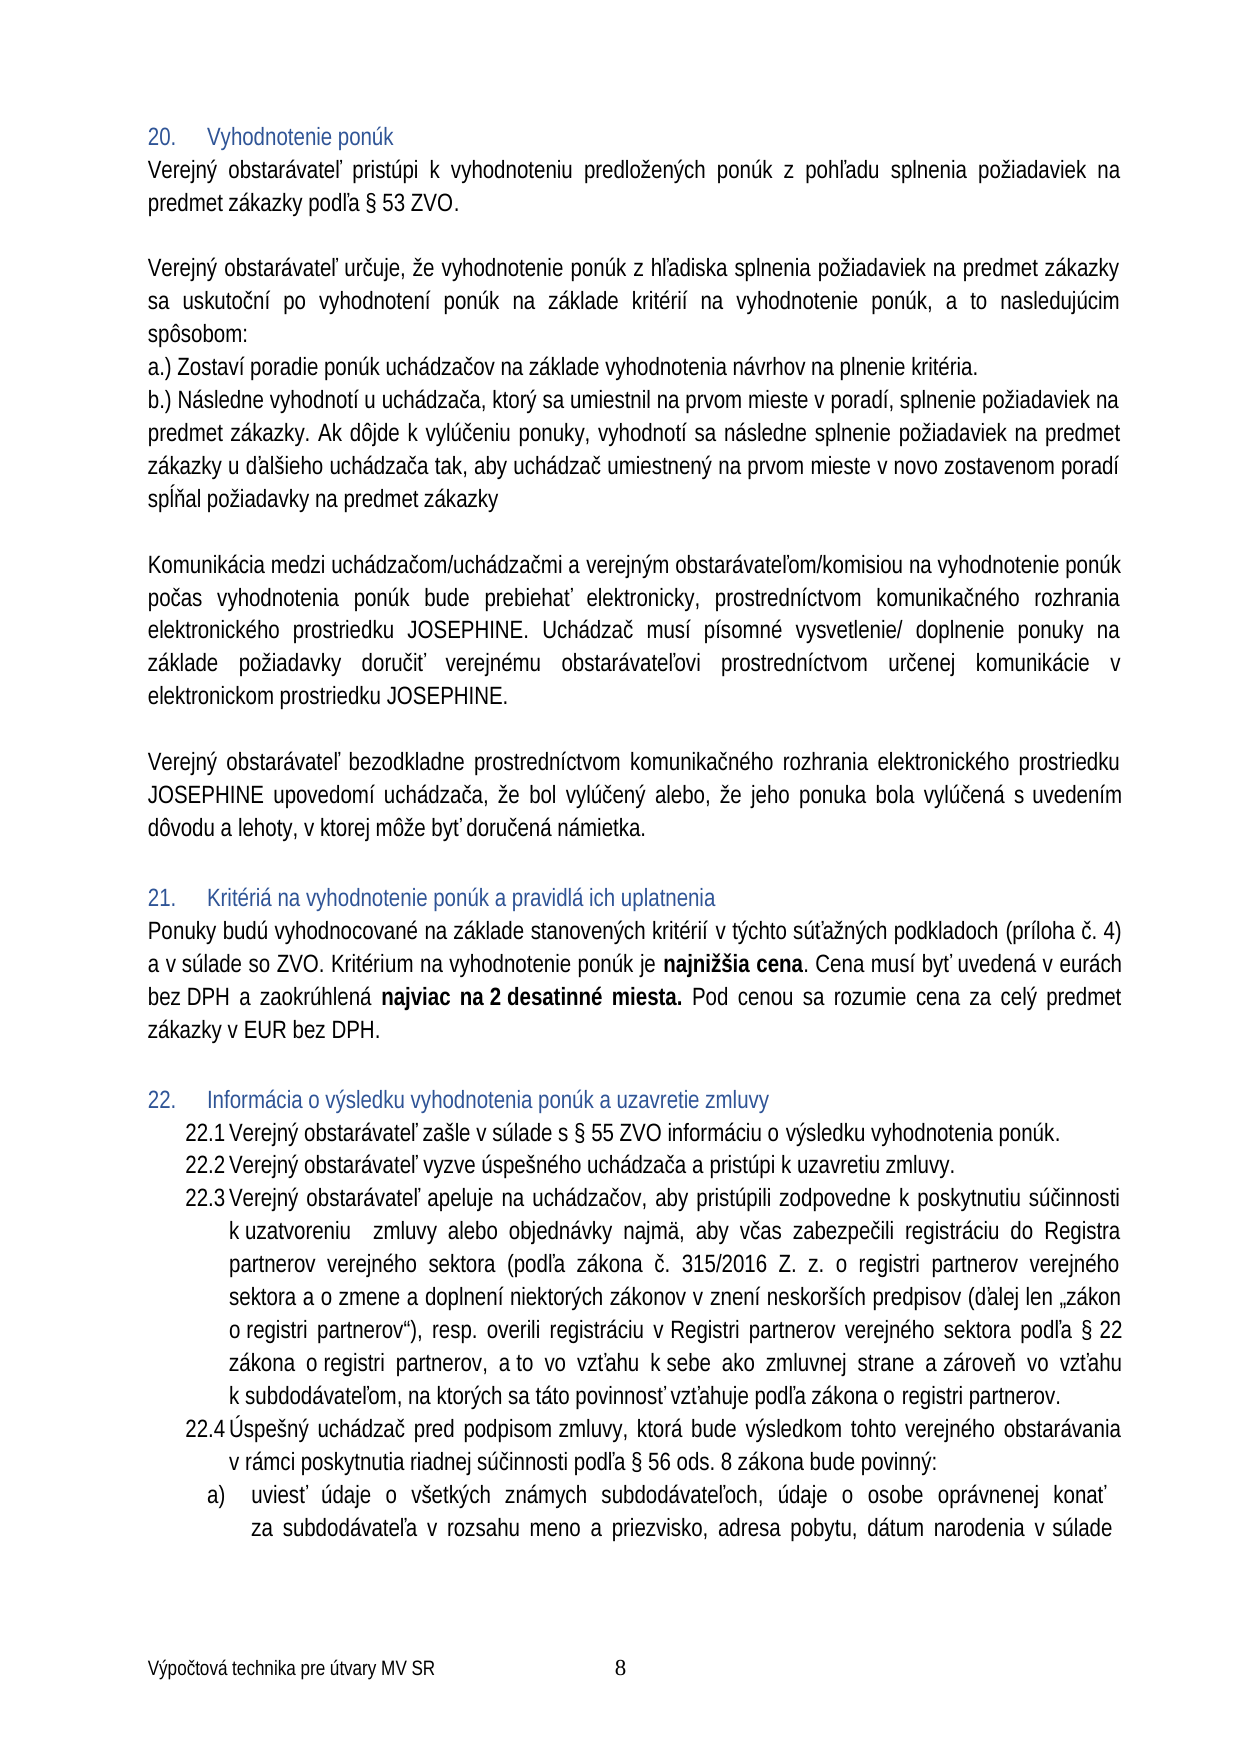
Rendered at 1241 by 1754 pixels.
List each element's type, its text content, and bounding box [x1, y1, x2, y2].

list Verejný obstarávateľ vyzve úspešného uchádzača a pristúpi k uzavretiu zmluvy. [185, 1151, 1122, 1179]
list Verejný obstarávateľ pristúpi k vyhodnoteniu predložených ponúk z pohľadu splnenia požiadaviek na predmet zákazky podľa § 53 ZVO. [148, 155, 1122, 216]
list Úspešný uchádzač pred podpisom zmluvy, ktorá bude výsledkom tohto verejného obstarávania v rámci poskytnutia riadnej súčinnosti podľa § 56 ods. 8 zákona bude povinný: [185, 1414, 1122, 1475]
subtitle Vyhodnotenie ponúk [148, 122, 1122, 150]
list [207, 1480, 1122, 1541]
list Komunikácia medzi uchádzačom/uchádzačmi a verejným obstarávateľom/komisiou na vyhodnotenie ponúk počas vyhodnotenia ponúk bude prebiehať elektronicky, prostredníctvom komunikačného rozhrania elektronického prostriedku JOSEPHINE. Uchádzač musí písomné vysvetlenie/ doplnenie ponuky na základe požiadavky doručiť verejnému obstarávateľovi prostredníctvom určenej komunikácie v elektronickom prostriedku JOSEPHINE. [148, 550, 1122, 710]
list b.) Následne vyhodnotí u uchádzača, ktorý sa umiestnil na prvom mieste v poradí, splnenie požiadaviek na predmet zákazky. Ak dôjde k vylúčeniu ponuky, vyhodnotí sa následne splnenie požiadaviek na predmet zákazky u ďalšieho uchádzača tak, aby uchádzač umiestnený na prvom mieste v novo zostavenom poradí spĺňal požiadavky na predmet zákazky [148, 385, 1122, 512]
list Verejný obstarávateľ apeluje na uchádzačov, aby pristúpili zodpovedne k poskytnutiu súčinnosti k uzatvoreniu zmluvy alebo objednávky najmä, aby včas zabezpečili registráciu do Registra partnerov verejného sektora (podľa zákona č. 315/2016 Z. z. o registri partnerov verejného sektora a o zmene a doplnení niektorých zákonov v znení neskorších predpisov (ďalej len „zákon o registri partnerov“), resp. overili registráciu v Registri partnerov verejného sektora podľa § 22 zákona o registri partnerov, a to vo vzťahu k sebe ako zmluvnej strane a zároveň vo vzťahu k subdodávateľom, na ktorých sa táto povinnosť vzťahuje podľa zákona o registri partnerov. [185, 1183, 1122, 1409]
list Verejný obstarávateľ bezodkladne prostredníctvom komunikačného rozhrania elektronického prostriedku JOSEPHINE upovedomí uchádzača, že bol vylúčený alebo, že jeho ponuka bola vylúčená s uvedením dôvodu a lehoty, v ktorej môže byť doručená námietka. [148, 747, 1122, 842]
text Verejný obstarávateľ určuje, že vyhodnotenie ponúk z hľadiska splnenia požiadaviek na predmet zákazky sa uskutoční po vyhodnotení ponúk na základe kritérií na vyhodnotenie ponúk, a to nasledujúcim spôsobom: [148, 253, 1122, 348]
text Ponuky budú vyhodnocované na základe stanovených kritérií v týchto súťažných podkladoch (príloha č. 4) a v súlade so ZVO. Kritérium na vyhodnotenie ponúk je najnižšia cena. Cena musí byť uvedená v eurách bez DPH a zaokrúhlená najviac na 2 desatinné miesta. Pod cenou sa rozumie cena za celý predmet zákazky v EUR bez DPH. [148, 916, 1122, 1043]
list Verejný obstarávateľ zašle v súlade s § 55 ZVO informáciu o výsledku vyhodnotenia ponúk. [185, 1118, 1122, 1146]
text a.) Zostaví poradie ponúk uchádzačov na základe vyhodnotenia návrhov na plnenie kritéria. [148, 352, 1122, 381]
subtitle Informácia o výsledku vyhodnotenia ponúk a uzavretie zmluvy [148, 1085, 1122, 1113]
subtitle Kritériá na vyhodnotenie ponúk a pravidlá ich uplatnenia [148, 883, 1122, 912]
